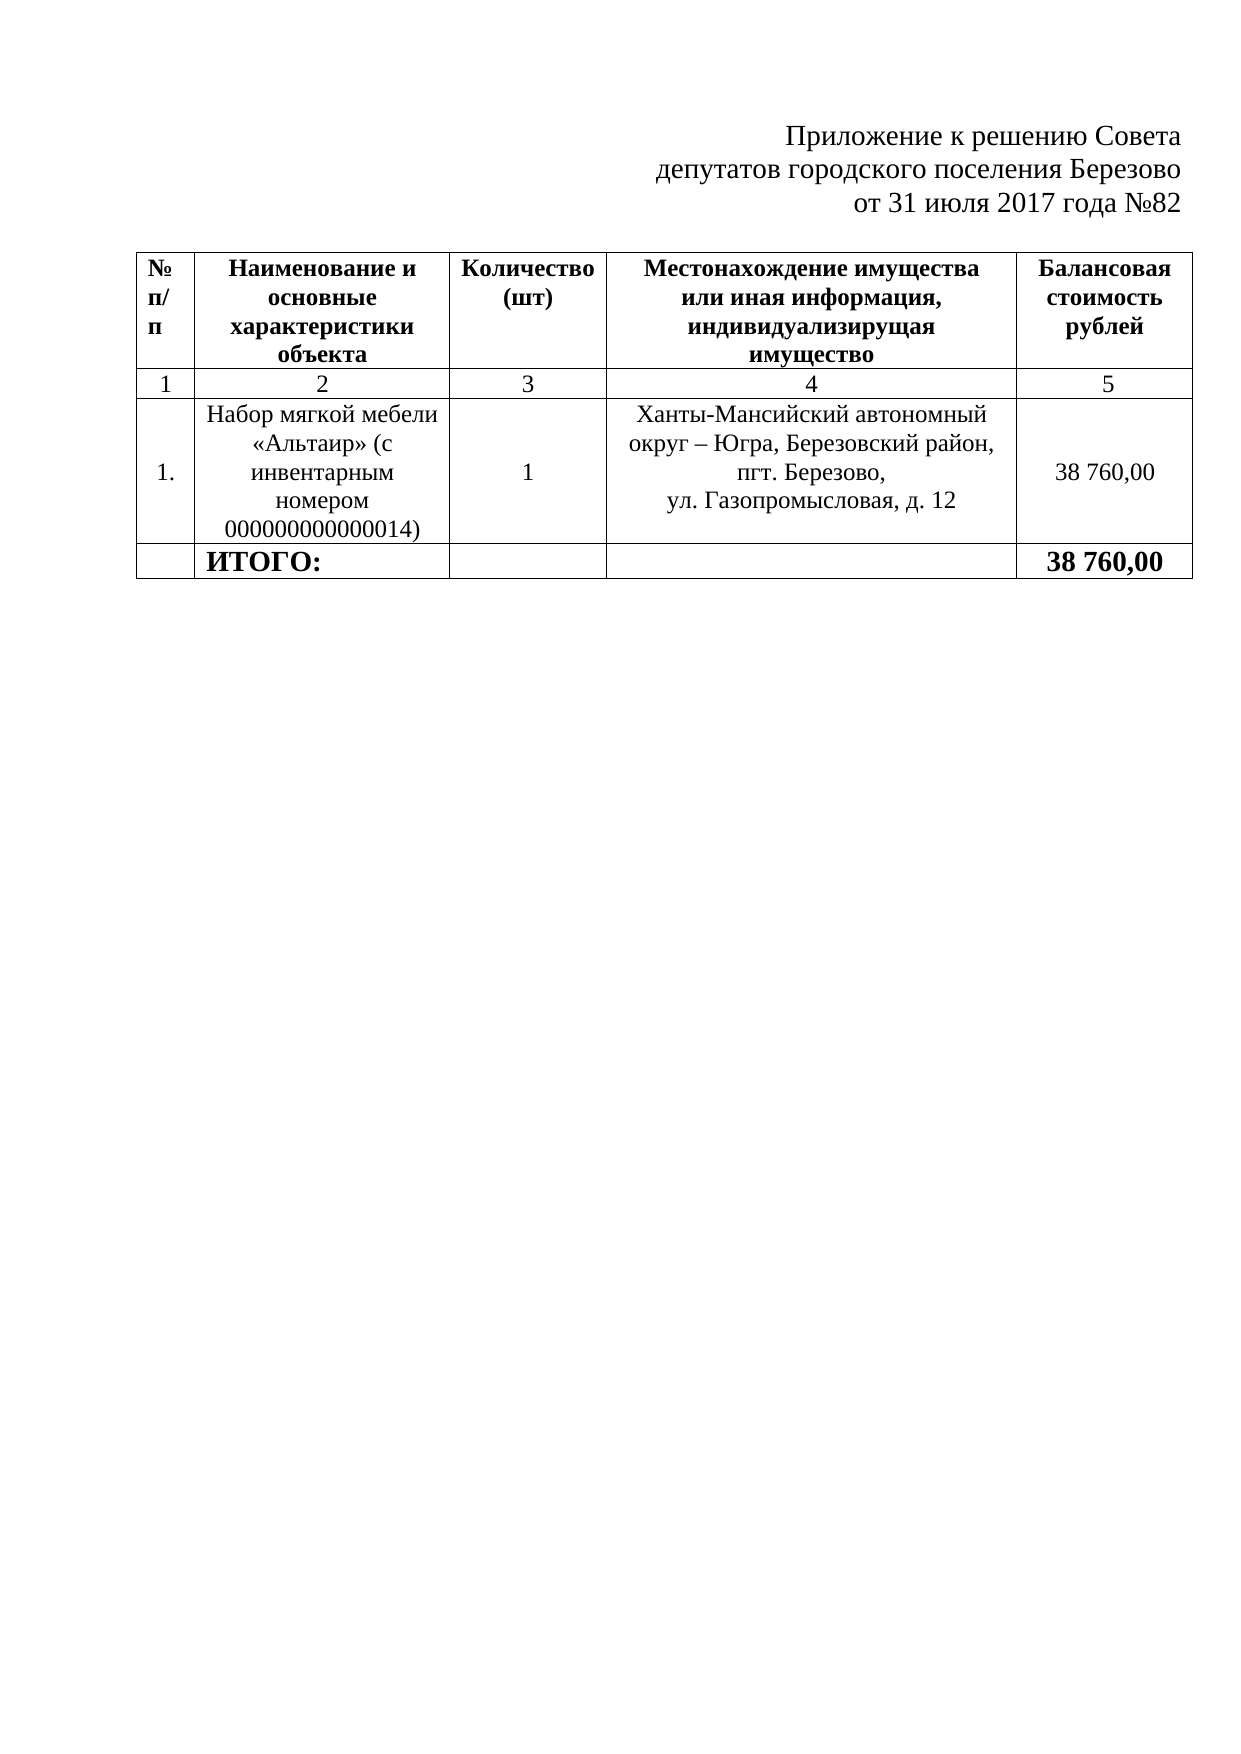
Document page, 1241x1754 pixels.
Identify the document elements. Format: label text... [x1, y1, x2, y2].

table_header Местонахождение имущества или иная информация, индивидуализирущая имущество [607, 253, 1016, 368]
table_cell [607, 544, 1016, 577]
table_cell ИТОГО: [195, 544, 449, 577]
text депутатов городского поселения Березово [148, 152, 1181, 185]
table_cell [137, 544, 194, 577]
table_cell Ханты-Мансийский автономный округ – Югра, Березовский район, пгт. Березово, ул. Газопромысловая, д. 12 [607, 399, 1016, 543]
table_cell Набор мягкой мебели «Альтаир» (с инвентарным номером 000000000000014) [195, 399, 449, 543]
table_cell 5 [1017, 369, 1192, 398]
table_cell 3 [450, 369, 606, 398]
table_cell 4 [607, 369, 1016, 398]
text от 31 июля 2017 года №82 [148, 185, 1181, 219]
table_header № п/п [137, 253, 194, 368]
table_cell 1. [137, 399, 194, 543]
table_cell 1 [450, 399, 606, 543]
table_cell 2 [195, 369, 449, 398]
table_header Балансовая стоимость рублей [1017, 253, 1192, 368]
table_header Наименование и основные характеристики объекта [195, 253, 449, 368]
table_header Количество (шт) [450, 253, 606, 368]
table_cell 38 760,00 [1017, 544, 1192, 577]
text Приложение к решению Совета [148, 118, 1181, 152]
table_cell 38 760,00 [1017, 399, 1192, 543]
table_cell [450, 544, 606, 577]
table_cell 1 [137, 369, 194, 398]
